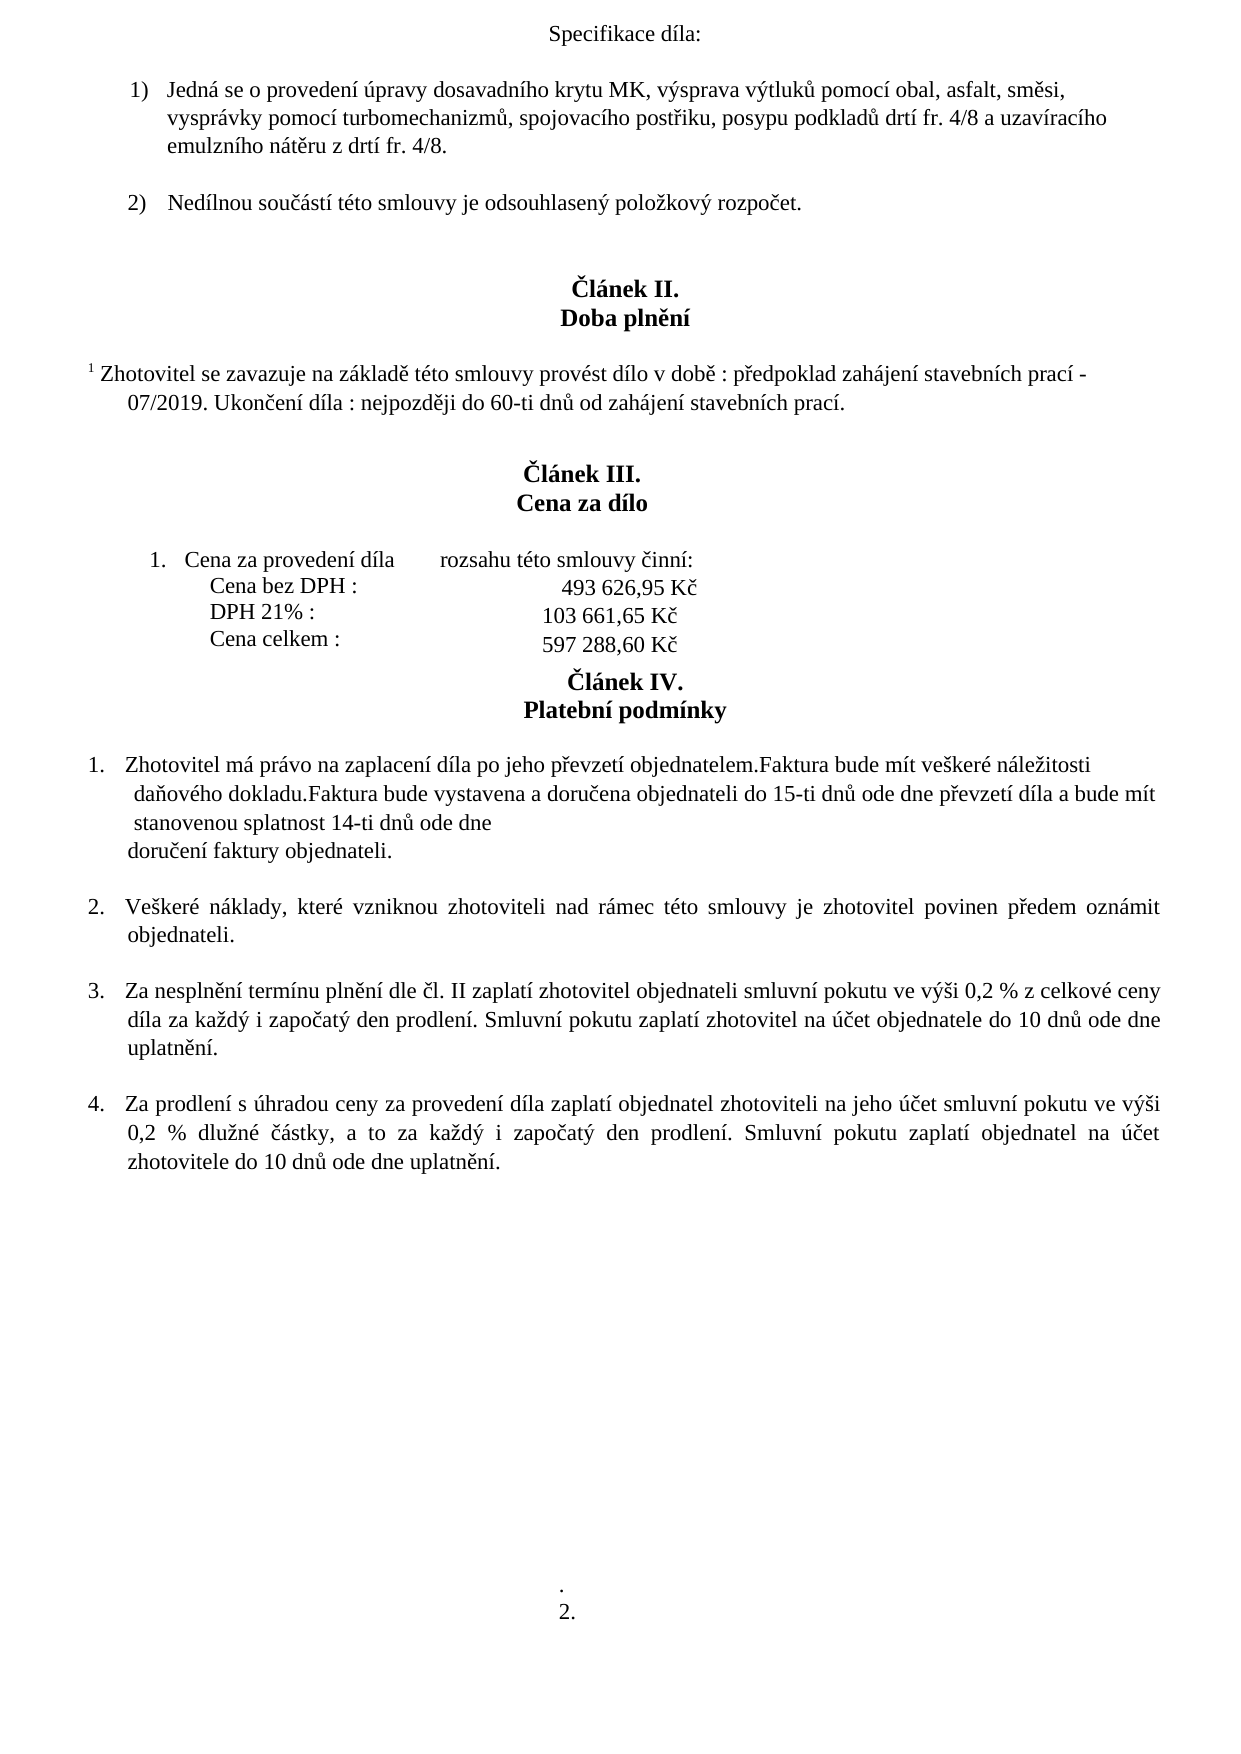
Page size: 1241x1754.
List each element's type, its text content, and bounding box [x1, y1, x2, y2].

list Za nesplnění termínu plnění dle čl. II zaplatí zhotovitel objednateli smluvní pokutu ve výši 0,2 % z celkové ceny díla za každý i započatý den prodlení. Smluvní pokutu zaplatí zhotovitel na účet objednatele do 10 dnů ode dne uplatnění. [88, 977, 1162, 1061]
text Specifikace díla: [88, 20, 1162, 46]
list Zhotovitel má právo na zaplacení díla po jeho převzetí objednatelem.Faktura bude mít veškeré náležitosti daňového dokladu.Faktura bude vystavena a doručena objednateli do 15-ti dnů ode dne převzetí díla a bude mít stanovenou splatnost 14-ti dnů ode dne [88, 751, 1162, 835]
text doručení faktury objednateli. [88, 837, 1162, 864]
list Za prodlení s úhradou ceny za provedení díla zaplatí objednatel zhotoviteli na jeho účet smluvní pokutu ve výši 0,2 % dlužné částky, a to za každý i započatý den prodlení. Smluvní pokutu zaplatí objednatel na účet zhotovitele do 10 dnů ode dne uplatnění. [88, 1090, 1162, 1174]
text Doba plnění [88, 303, 1162, 331]
text Článek II. [88, 274, 1162, 303]
text 1 Zhotovitel se zavazuje na základě této smlouvy provést dílo v době : předpoklad zahájení stavebních prací - 07/2019. Ukončení díla : nejpozději do 60-ti dnů od zahájení stavebních prací. [88, 361, 1162, 415]
list Jedná se o provedení úpravy dosavadního krytu MK, výsprava výtluků pomocí obal, asfalt, směsi, vysprávky pomocí turbomechanizmů, spojovacího postřiku, posypu podkladů drtí fr. 4/8 a uzavíracího emulzního nátěru z drtí fr. 4/8. [129, 76, 1162, 158]
list Nedílnou součástí této smlouvy je odsouhlasený položkový rozpočet. [88, 189, 1162, 216]
text Článek IV. [88, 667, 1162, 696]
text Platební podmínky [88, 696, 1162, 724]
list Veškeré náklady, které vzniknou zhotoviteli nad rámec této smlouvy je zhotovitel povinen předem oznámit objednateli. [88, 893, 1162, 948]
